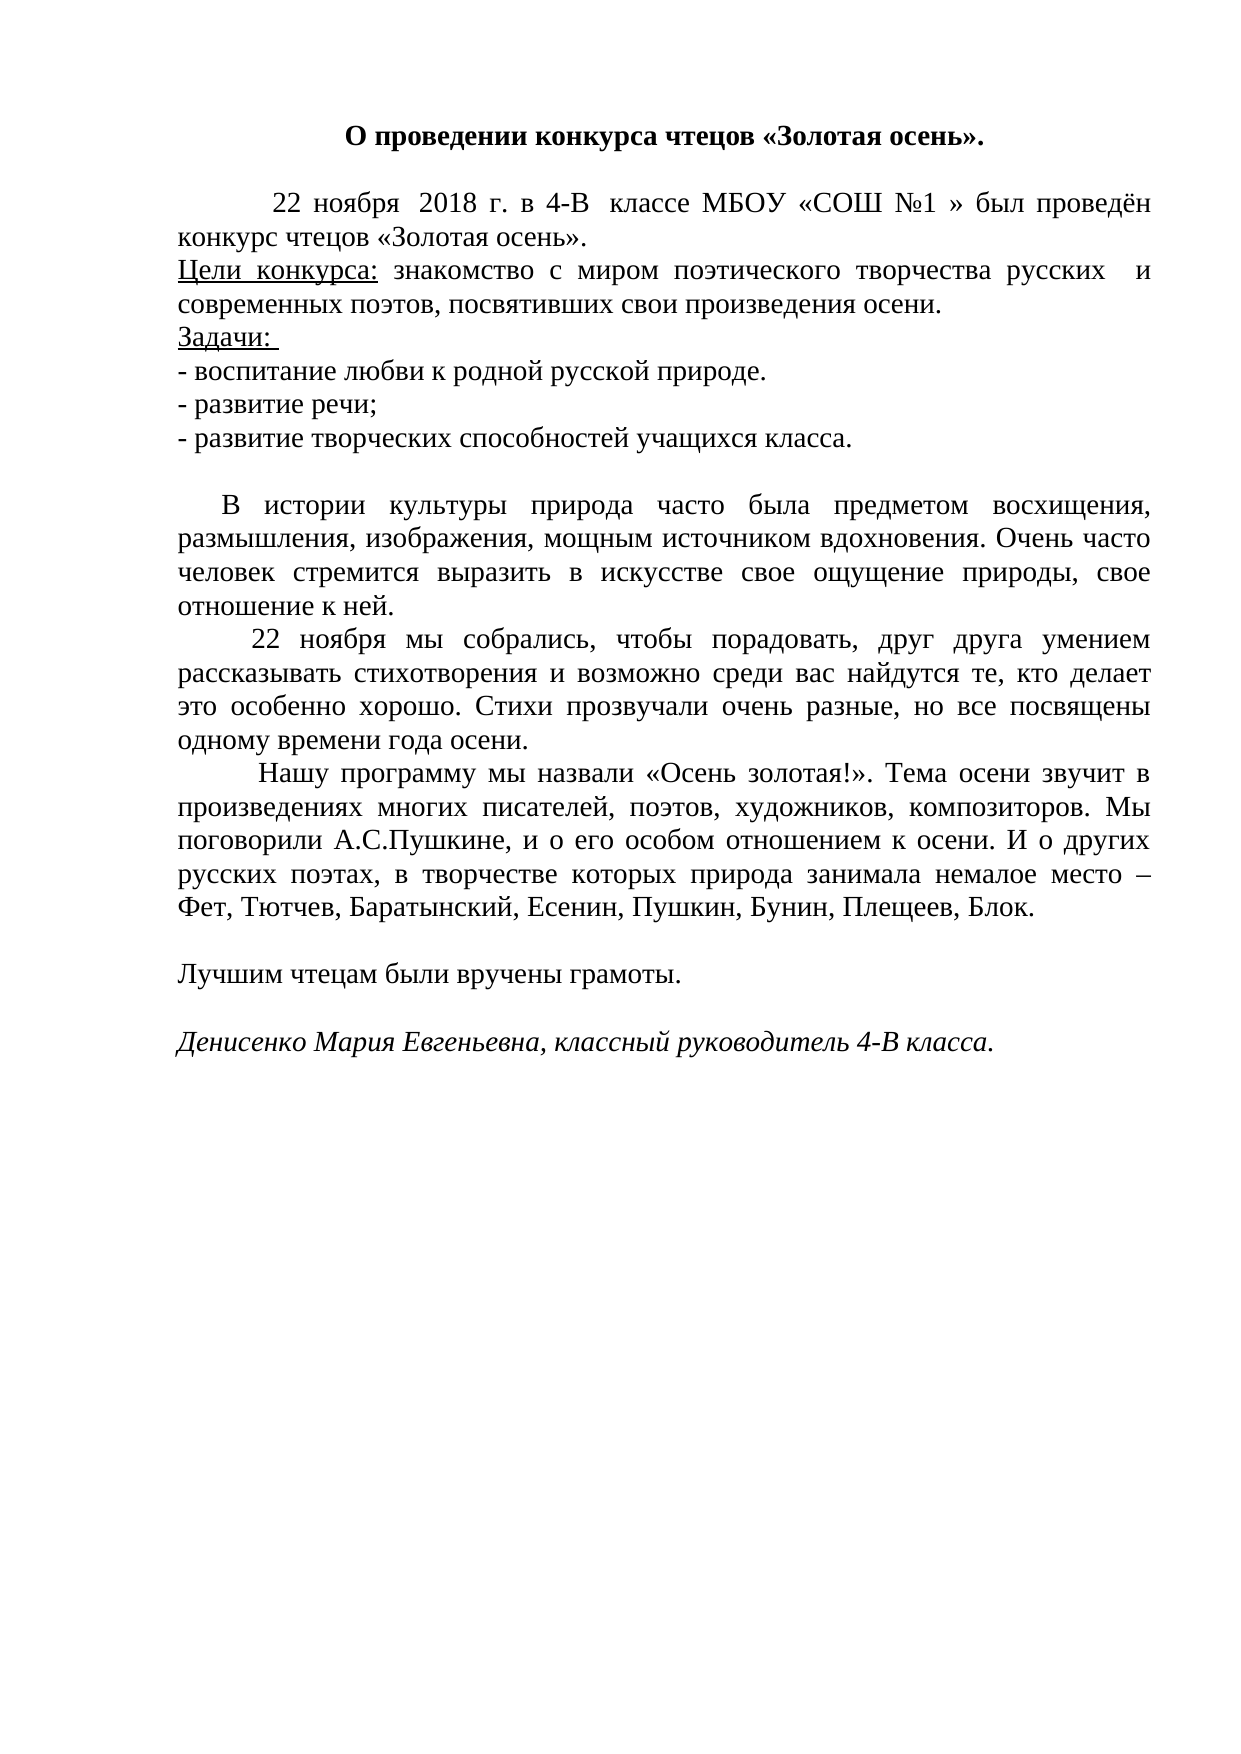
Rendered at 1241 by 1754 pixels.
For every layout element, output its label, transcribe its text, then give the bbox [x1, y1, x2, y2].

text Лучшим чтецам были вручены грамоты. [177, 957, 1152, 990]
text Нашу программу мы назвали «Осень золотая!». Тема осени звучит в произведениях многих писателей, поэтов, художников, композиторов. Мы поговорили А.С.Пушкине, и о его особом отношением к осени. И о других русских поэтах, в творчестве которых природа занимала немалое место – Фет, Тютчев, Баратынский, Есенин, Пушкин, Бунин, Плещеев, Блок. [177, 755, 1152, 923]
text 22 ноября мы собрались, чтобы порадовать, друг друга умением рассказывать стихотворения и возможно среди вас найдутся те, кто делает это особенно хорошо. Стихи прозвучали очень разные, но все посвящены одному времени года осени. [177, 621, 1152, 755]
text Денисенко Мария Евгеньевна, классный руководитель 4-В класса. [177, 1024, 1152, 1057]
text 22 ноября 2018 г. в 4-В классе МБОУ «СОШ №1 » был проведён конкурс чтецов «Золотая осень». [177, 185, 1152, 252]
text В истории культуры природа часто была предметом восхищения, размышления, изображения, мощным источником вдохновения. Очень часто человек стремится выразить в искусстве свое ощущение природы, свое отношение к ней. [177, 487, 1152, 621]
text Задачи: [177, 319, 1152, 353]
text - развитие творческих способностей учащихся класса. [177, 420, 1152, 453]
text - воспитание любви к родной русской природе. [177, 353, 1152, 386]
text Цели конкурса: знакомство с миром поэтического творчества русских и современных поэтов, посвятивших свои произведения осени. [177, 252, 1152, 319]
text - развитие речи; [177, 386, 1152, 420]
text О проведении конкурса чтецов «Золотая осень». [177, 118, 1152, 152]
